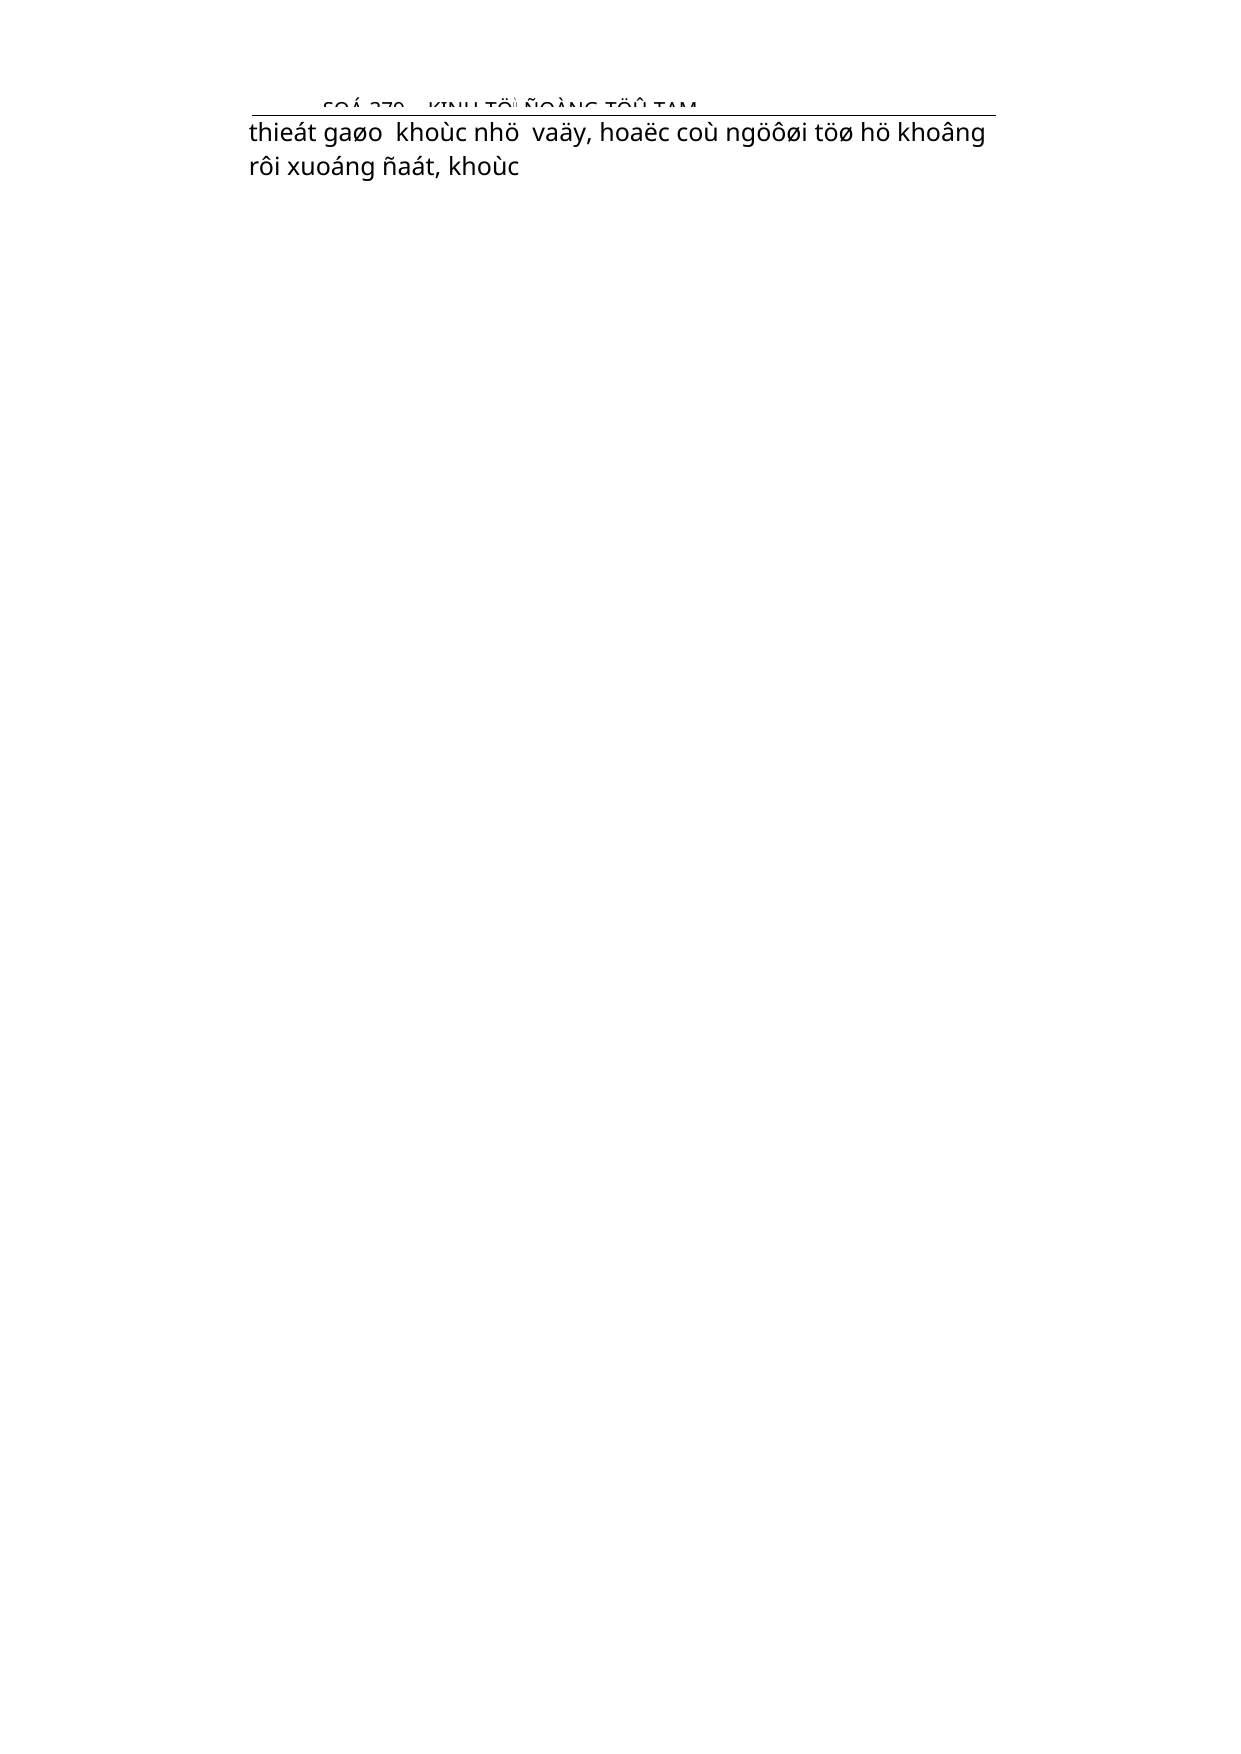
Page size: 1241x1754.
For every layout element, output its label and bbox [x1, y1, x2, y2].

text [248, 114, 987, 183]
